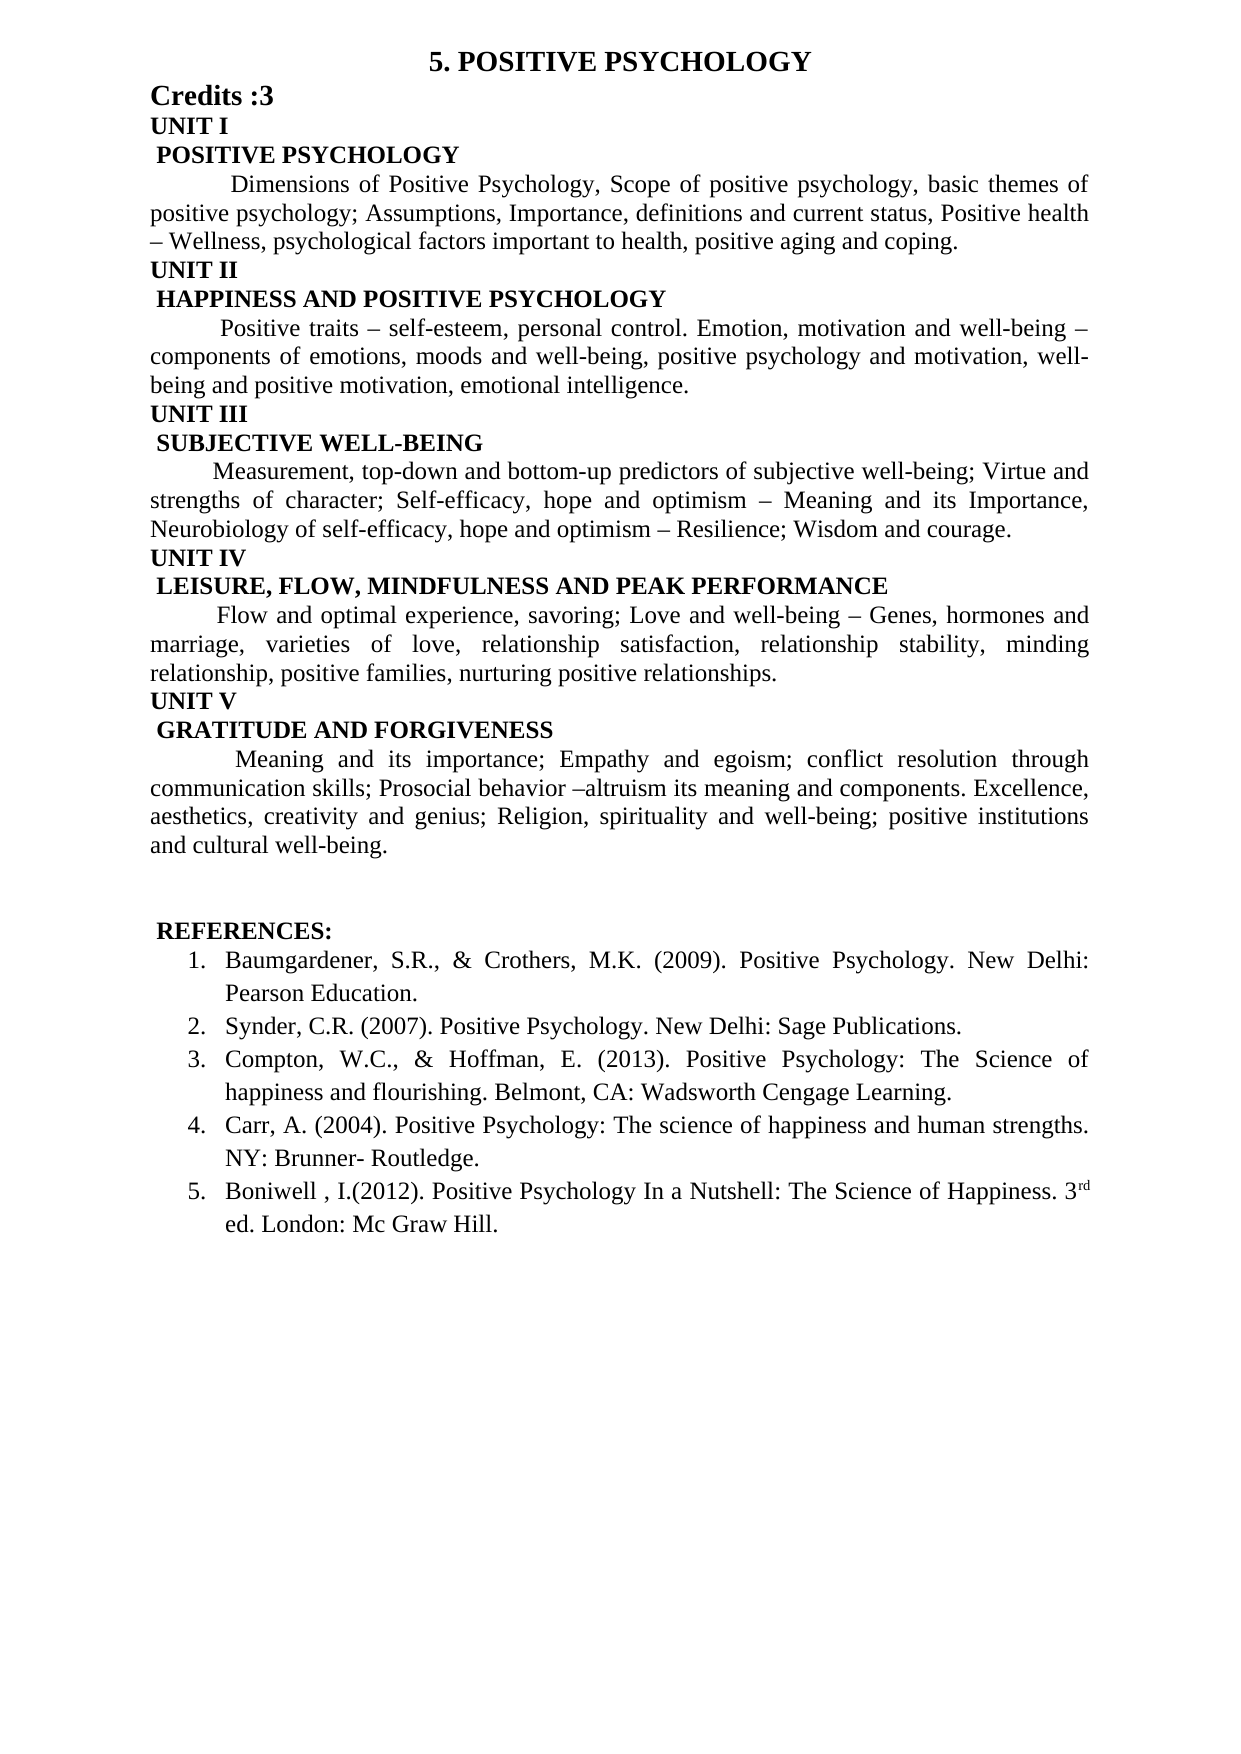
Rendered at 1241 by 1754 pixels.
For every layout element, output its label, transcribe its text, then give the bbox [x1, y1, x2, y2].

text LEISURE, FLOW, MINDFULNESS AND PEAK PERFORMANCE [150, 571, 1090, 600]
list Compton, W.C., & Hoffman, E. (2013). Positive Psychology: The Science of happiness and flourishing. Belmont, CA: Wadsworth Cengage Learning. [187, 1044, 1090, 1106]
text UNIT II [150, 255, 1090, 284]
text UNIT V [150, 686, 1090, 715]
list Carr, A. (2004). Positive Psychology: The science of happiness and human strengths. NY: Brunner- Routledge. [187, 1110, 1090, 1172]
text GRATITUDE AND FORGIVENESS [150, 715, 1090, 744]
text Dimensions of Positive Psychology, Scope of positive psychology, basic themes of positive psychology; Assumptions, Importance, definitions and current status, Positive health – Wellness, psychological factors important to health, positive aging and coping. [150, 169, 1090, 255]
text Positive traits – self-esteem, personal control. Emotion, motivation and well-being – components of emotions, moods and well-being, positive psychology and motivation, well-being and positive motivation, emotional intelligence. [150, 313, 1090, 399]
text HAPPINESS AND POSITIVE PSYCHOLOGY [150, 284, 1090, 313]
text Meaning and its importance; Empathy and egoism; conflict resolution through communication skills; Prosocial behavior –altruism its meaning and components. Excellence, aesthetics, creativity and genius; Religion, spirituality and well-being; positive institutions and cultural well-being. [150, 744, 1090, 859]
list Synder, C.R. (2007). Positive Psychology. New Delhi: Sage Publications. [187, 1011, 1090, 1040]
text 5. POSITIVE PSYCHOLOGY [150, 44, 1090, 78]
list Boniwell , I.(2012). Positive Psychology In a Nutshell: The Science of Happiness. 3rd ed. London: Mc Graw Hill. [187, 1176, 1090, 1238]
text Measurement, top-down and bottom-up predictors of subjective well-being; Virtue and strengths of character; Self-efficacy, hope and optimism – Meaning and its Importance, Neurobiology of self-efficacy, hope and optimism – Resilience; Wisdom and courage. [150, 456, 1090, 543]
text POSITIVE PSYCHOLOGY [150, 140, 1090, 169]
text Credits :3 [150, 78, 1090, 111]
text UNIT IV [150, 543, 1090, 571]
text Flow and optimal experience, savoring; Love and well-being – Genes, hormones and marriage, varieties of love, relationship satisfaction, relationship stability, minding relationship, positive families, nurturing positive relationships. [150, 600, 1090, 686]
text SUBJECTIVE WELL-BEING [150, 428, 1090, 456]
list Baumgardener, S.R., & Crothers, M.K. (2009). Positive Psychology. New Delhi: Pearson Education. [187, 945, 1090, 1007]
text REFERENCES: [150, 916, 1090, 945]
text UNIT III [150, 399, 1090, 428]
text UNIT I [150, 111, 1090, 140]
